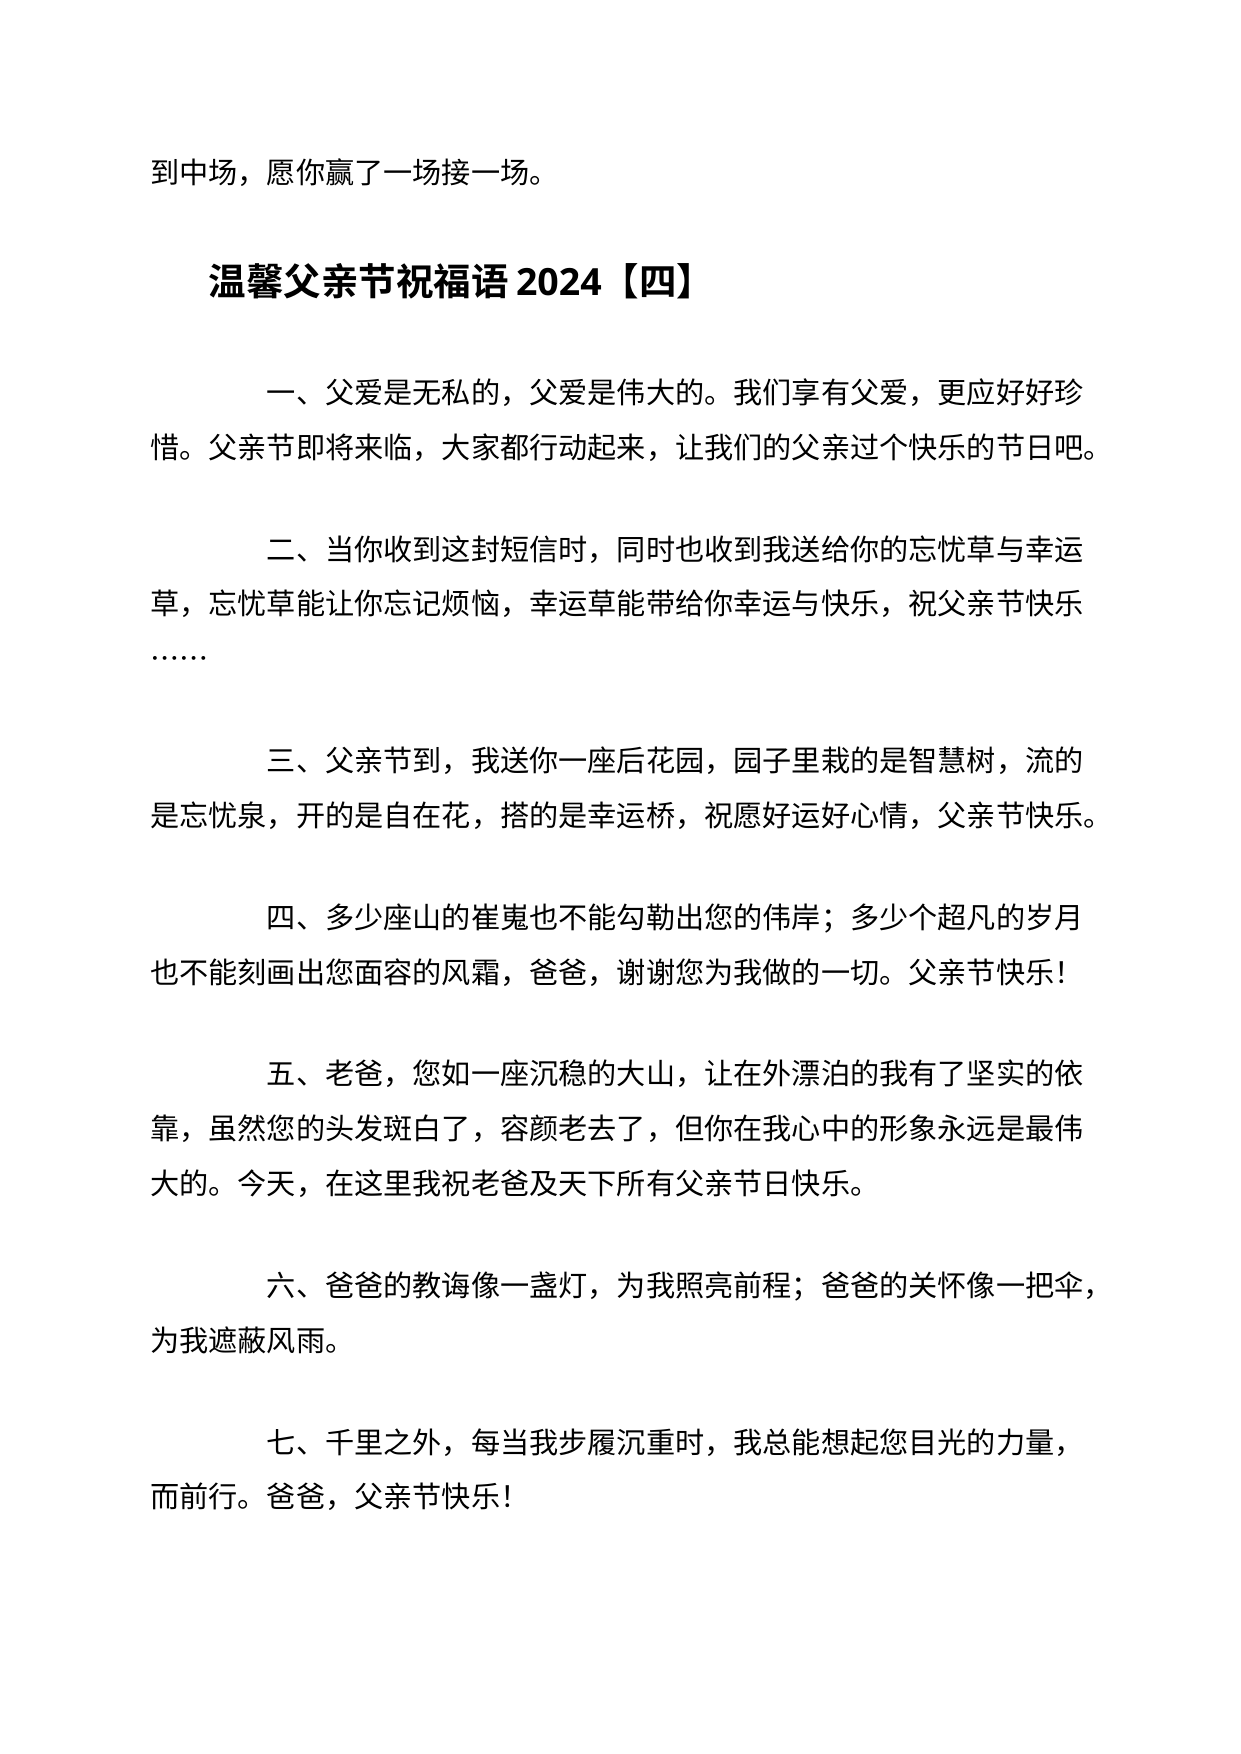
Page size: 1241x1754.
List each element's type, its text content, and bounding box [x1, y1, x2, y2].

text 三、父亲节到，我送你一座后花园，园子里栽的是智慧树，流的是忘忧泉，开的是自在花，搭的是幸运桥，祝愿好运好心情，父亲节快乐。 [150, 738, 1090, 835]
text 五、老爸，您如一座沉稳的大山，让在外漂泊的我有了坚实的依靠，虽然您的头发斑白了，容颜老去了，但你在我心中的形象永远是最伟大的。今天，在这里我祝老爸及天下所有父亲节日快乐。 [150, 1051, 1090, 1203]
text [150, 150, 1090, 192]
text 温馨父亲节祝福语2024【四】 [150, 252, 1090, 306]
text 六、爸爸的教诲像一盏灯，为我照亮前程；爸爸的关怀像一把伞，为我遮蔽风雨。 [150, 1262, 1090, 1360]
text 四、多少座山的崔嵬也不能勾勒出您的伟岸；多少个超凡的岁月也不能刻画出您面容的风霜，爸爸，谢谢您为我做的一切。父亲节快乐！ [150, 894, 1090, 991]
text 七、千里之外，每当我步履沉重时，我总能想起您目光的力量，而前行。爸爸，父亲节快乐！ [150, 1419, 1090, 1516]
text 一、父爱是无私的，父爱是伟大的。我们享有父爱，更应好好珍惜。父亲节即将来临，大家都行动起来，让我们的父亲过个快乐的节日吧。 [150, 369, 1090, 467]
text 二、当你收到这封短信时，同时也收到我送给你的忘忧草与幸运草，忘忧草能让你忘记烦恼，幸运草能带给你幸运与快乐，祝父亲节快乐…… [150, 526, 1090, 678]
